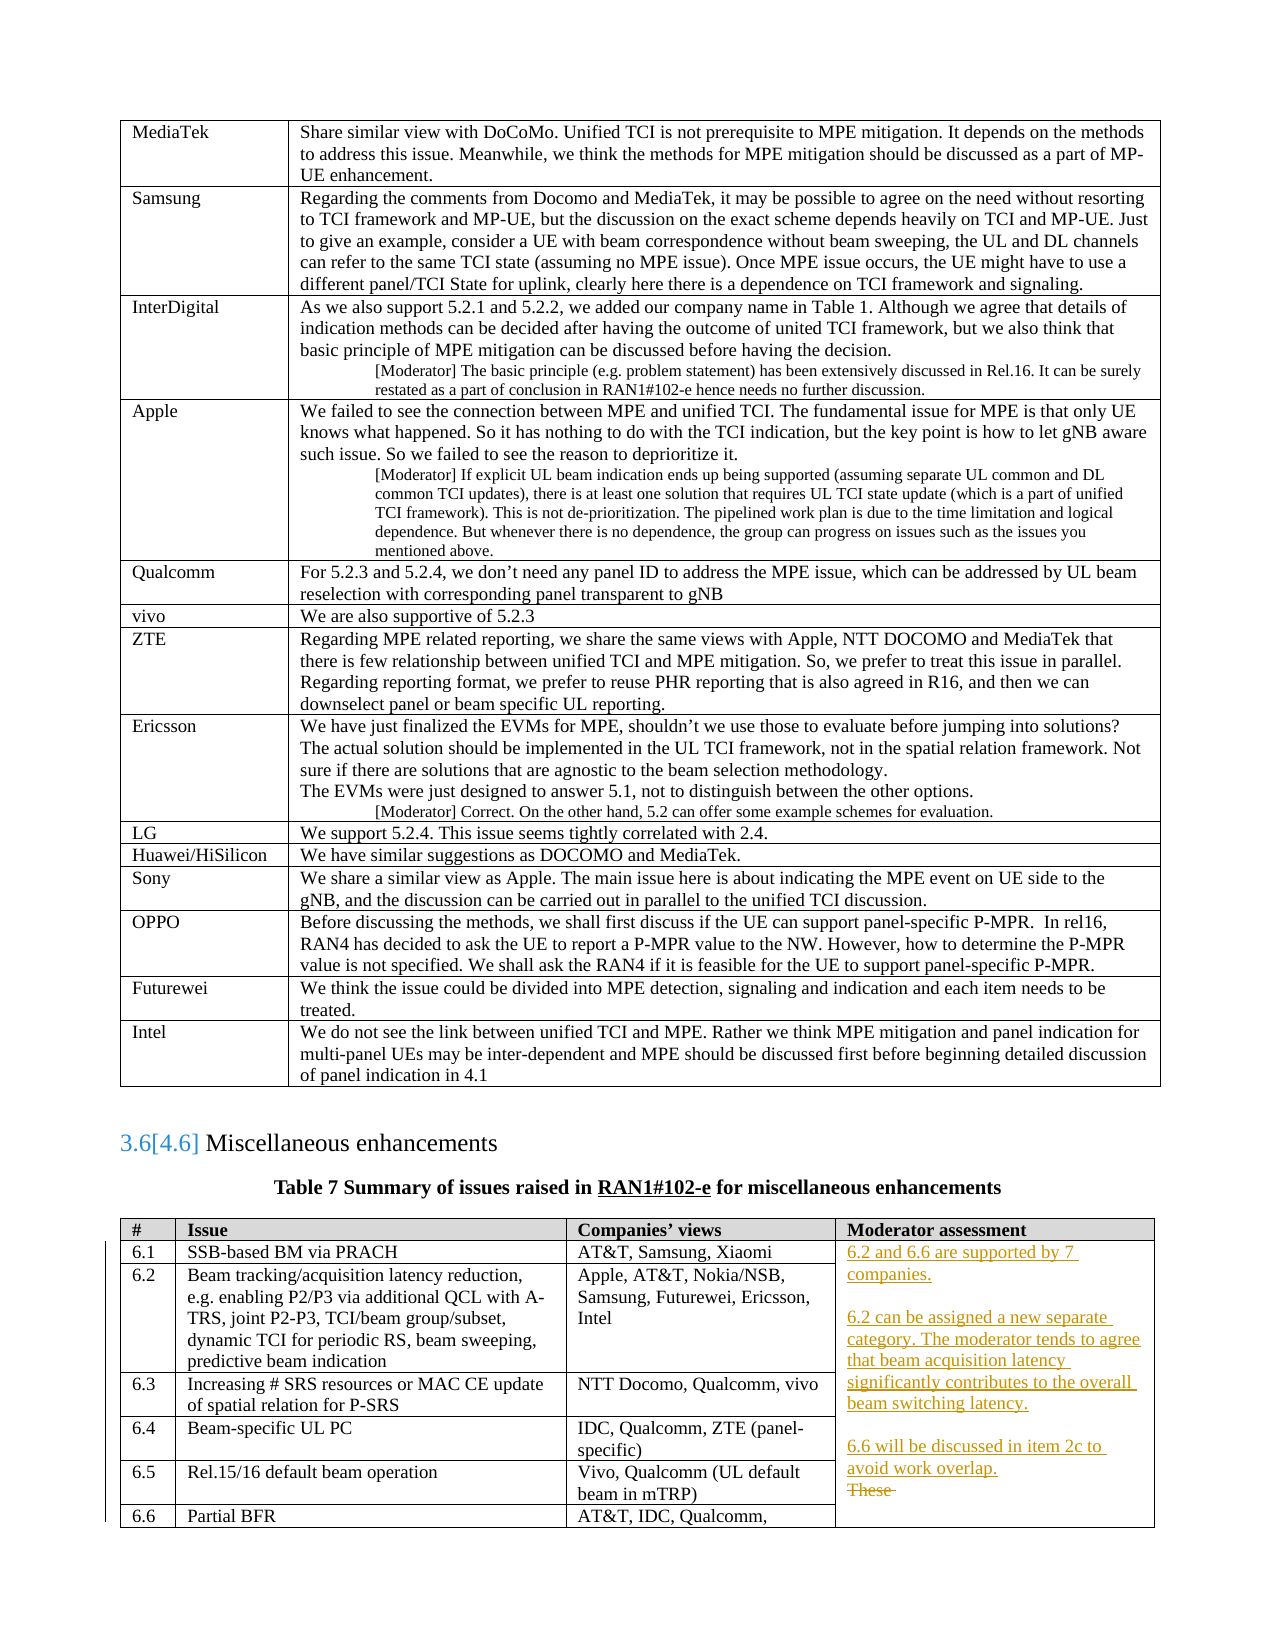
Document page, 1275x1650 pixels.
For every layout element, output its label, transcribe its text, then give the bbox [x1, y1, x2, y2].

table_cell Beam-specific UL PC [176, 1417, 566, 1460]
table_cell 6.6 [121, 1505, 175, 1527]
table_cell We think the issue could be divided into MPE detection, signaling and indication and each item needs to be treated. [289, 977, 1160, 1020]
table_cell Vivo, Qualcomm (UL default beam in mTRP) [567, 1461, 835, 1504]
table_cell Qualcomm [121, 561, 288, 604]
text Table 7 Summary of issues raised in RAN1#102-e for miscellaneous enhancements [120, 1175, 1155, 1199]
table_cell MediaTek [121, 121, 288, 186]
table_cell Ericsson [121, 715, 288, 821]
table_cell Futurewei [121, 977, 288, 1020]
table_header Companies’ views [567, 1219, 835, 1240]
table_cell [567, 1505, 835, 1527]
table_cell Partial BFR [176, 1505, 566, 1527]
table_cell IDC, Qualcomm, ZTE (panel-specific) [567, 1417, 835, 1460]
table_cell 6.3 [121, 1373, 175, 1416]
table_cell We do not see the link between unified TCI and MPE. Rather we think MPE mitigation and panel indication for multi-panel UEs may be inter-dependent and MPE should be discussed first before beginning detailed discussion of panel indication in 4.1 [289, 1021, 1160, 1086]
table_cell vivo [121, 605, 288, 627]
table_cell We share a similar view as Apple. The main issue here is about indicating the MPE event on UE side to the gNB, and the discussion can be carried out in parallel to the unified TCI discussion. [289, 867, 1160, 910]
table_cell Before discussing the methods, we shall first discuss if the UE can support panel-specific P-MPR. In rel16, RAN4 has decided to ask the UE to report a P-MPR value to the NW. However, how to determine the P-MPR value is not specified. We shall ask the RAN4 if it is feasible for the UE to support panel-specific P-MPR. [289, 911, 1160, 976]
table_cell As we also support 5.2.1 and 5.2.2, we added our company name in Table 1. Although we agree that details of indication methods can be decided after having the outcome of united TCI framework, but we also think that basic principle of MPE mitigation can be discussed before having the decision. [Moderator] The basic principle (e.g. problem statement) has been extensively discussed in Rel.16. It can be surely restated as a part of conclusion in RAN1#102-e hence needs no further discussion. [289, 296, 1160, 399]
table_cell Rel.15/16 default beam operation [176, 1461, 566, 1504]
table_cell 6.5 [121, 1461, 175, 1504]
table_cell SSB-based BM via PRACH [176, 1241, 566, 1263]
table_header Issue [176, 1219, 566, 1240]
table_cell NTT Docomo, Qualcomm, vivo [567, 1373, 835, 1416]
table_cell ZTE [121, 628, 288, 714]
table_header Moderator assessment [836, 1219, 1154, 1240]
table_cell Samsung [121, 187, 288, 294]
table_cell Apple, AT&T, Nokia/NSB, Samsung, Futurewei, Ericsson, Intel [567, 1264, 835, 1372]
table_cell Share similar view with DoCoMo. Unified TCI is not prerequisite to MPE mitigation. It depends on the methods to address this issue. Meanwhile, we think the methods for MPE mitigation should be discussed as a part of MP-UE enhancement. [289, 121, 1160, 186]
table_cell We are also supportive of 5.2.3 [289, 605, 1160, 627]
table_cell Increasing # SRS resources or MAC CE update of spatial relation for P-SRS [176, 1373, 566, 1416]
table_cell We failed to see the connection between MPE and unified TCI. The fundamental issue for MPE is that only UE knows what happened. So it has nothing to do with the TCI indication, but the key point is how to let gNB aware such issue. So we failed to see the reason to deprioritize it. [Moderator] If explicit UL beam indication ends up being supported (assuming separate UL common and DL common TCI updates), there is at least one solution that requires UL TCI state update (which is a part of unified TCI framework). This is not de-prioritization. The pipelined work plan is due to the time limitation and logical dependence. But whenever there is no dependence, the group can progress on issues such as the issues you mentioned above. [289, 400, 1160, 560]
table_cell LG [121, 822, 288, 843]
table_cell OPPO [121, 911, 288, 976]
table_cell issues may not fit in the current WID but can be discussed if time permits [836, 1241, 1154, 1527]
table_cell Beam tracking/acquisition latency reduction, e.g. enabling P2/P3 via additional QCL with A-TRS, joint P2-P3, TCI/beam group/subset, dynamic TCI for periodic RS, beam sweeping, predictive beam indication [176, 1264, 566, 1372]
table_cell We support 5.2.4. This issue seems tightly correlated with 2.4. [289, 822, 1160, 843]
table_cell 6.4 [121, 1417, 175, 1460]
table_cell Regarding MPE related reporting, we share the same views with Apple, NTT DOCOMO and MediaTek that there is few relationship between unified TCI and MPE mitigation. So, we prefer to treat this issue in parallel. Regarding reporting format, we prefer to reuse PHR reporting that is also agreed in R16, and then we can downselect panel or beam specific UL reporting. [289, 628, 1160, 714]
table_cell Regarding the comments from Docomo and MediaTek, it may be possible to agree on the need without resorting to TCI framework and MP-UE, but the discussion on the exact scheme depends heavily on TCI and MP-UE. Just to give an example, consider a UE with beam correspondence without beam sweeping, the UL and DL channels can refer to the same TCI state (assuming no MPE issue). Once MPE issue occurs, the UE might have to use a different panel/TCI State for uplink, clearly here there is a dependence on TCI framework and signaling. [289, 187, 1160, 294]
table_header # [121, 1219, 175, 1240]
table_cell AT&T, Samsung, Xiaomi [567, 1241, 835, 1263]
table_cell We have similar suggestions as DOCOMO and MediaTek. [289, 844, 1160, 866]
table_cell InterDigital [121, 296, 288, 399]
table_cell Sony [121, 867, 288, 910]
table_cell We have just finalized the EVMs for MPE, shouldn’t we use those to evaluate before jumping into solutions? The actual solution should be implemented in the UL TCI framework, not in the spatial relation framework. Not sure if there are solutions that are agnostic to the beam selection methodology. The EVMs were just designed to answer 5.1, not to distinguish between the other options. [Moderator] Correct. On the other hand, 5.2 can offer some example schemes for evaluation. [289, 715, 1160, 821]
list Miscellaneous enhancements [120, 1128, 1155, 1157]
table_cell Intel [121, 1021, 288, 1086]
table_cell Apple [121, 400, 288, 560]
table_cell 6.1 [121, 1241, 175, 1263]
table_cell 6.2 [121, 1264, 175, 1372]
table_cell Huawei/HiSilicon [121, 844, 288, 866]
table_cell For 5.2.3 and 5.2.4, we don’t need any panel ID to address the MPE issue, which can be addressed by UL beam reselection with corresponding panel transparent to gNB [289, 561, 1160, 604]
